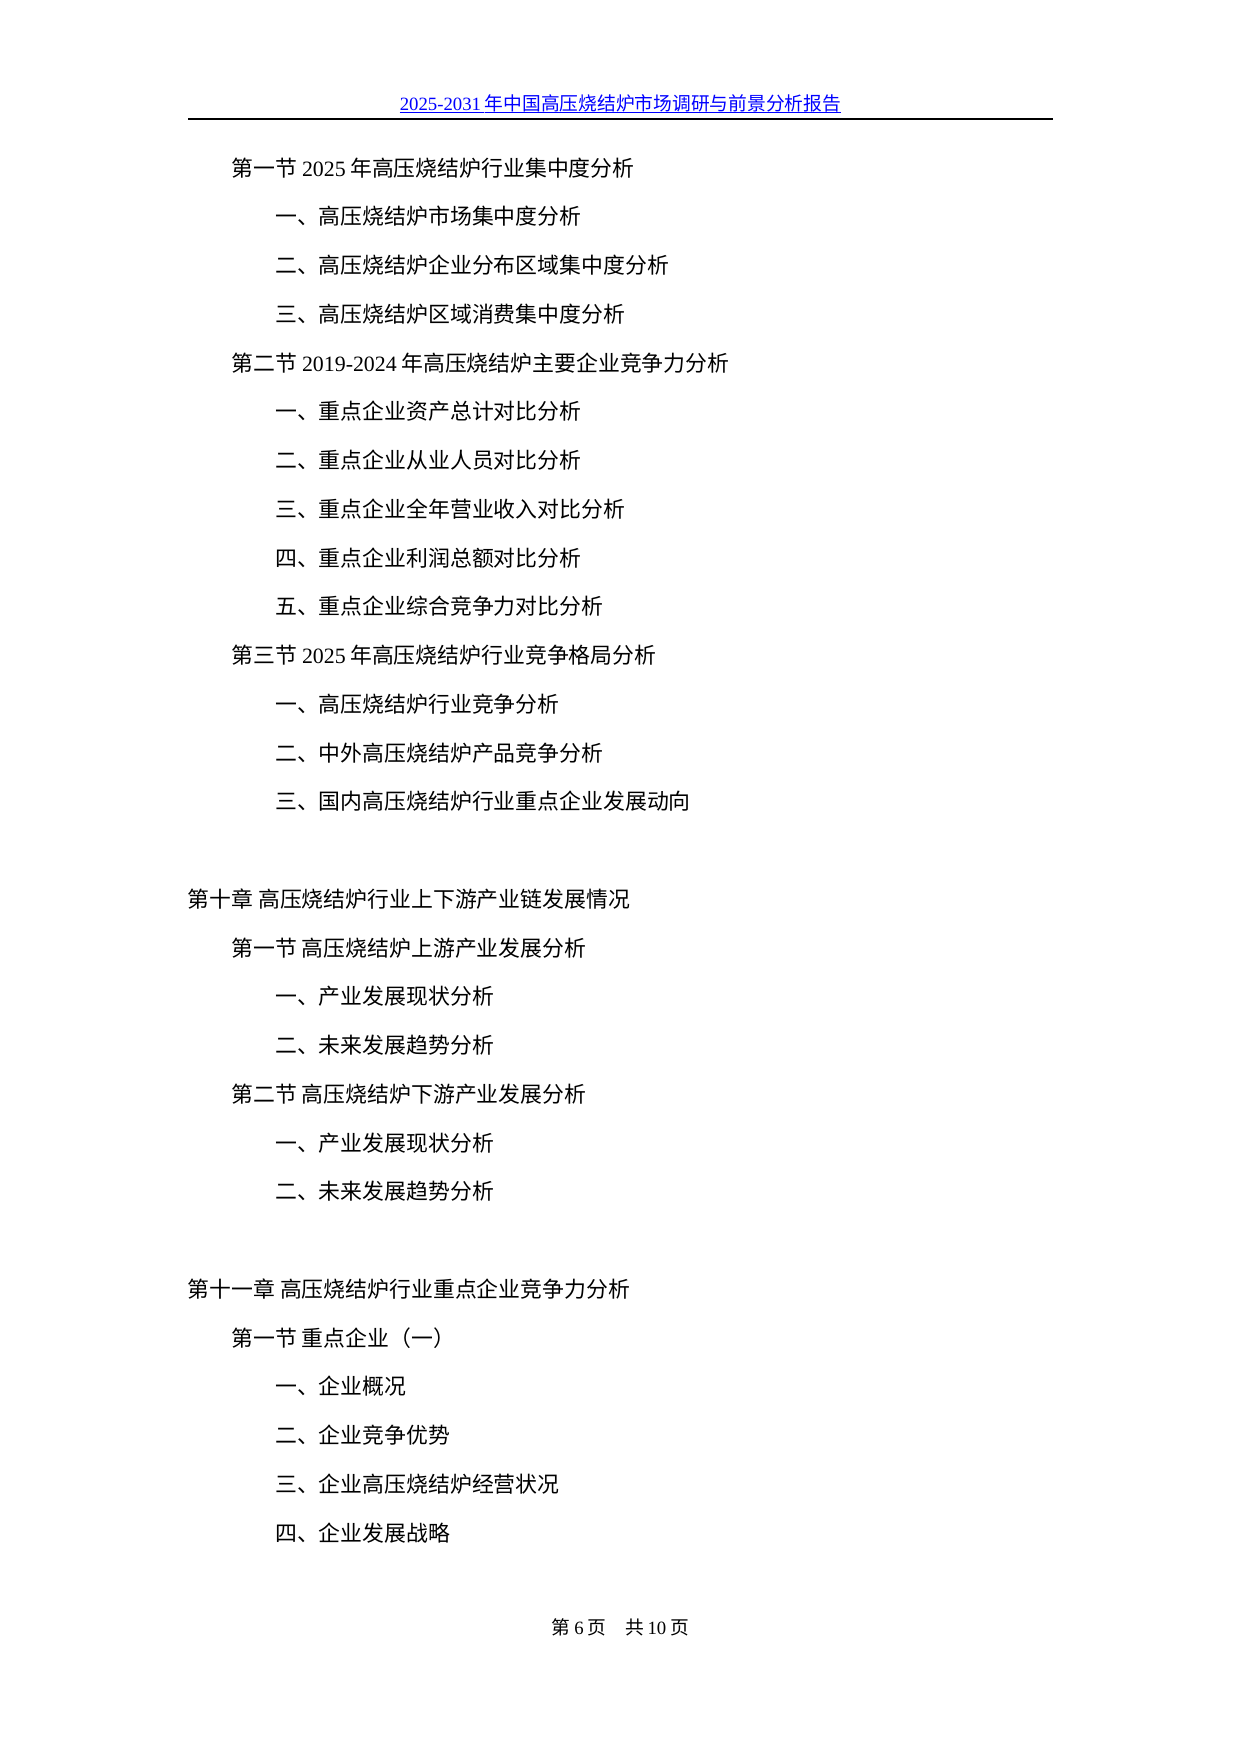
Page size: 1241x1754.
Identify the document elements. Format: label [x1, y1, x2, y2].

text [187, 150, 1053, 1548]
